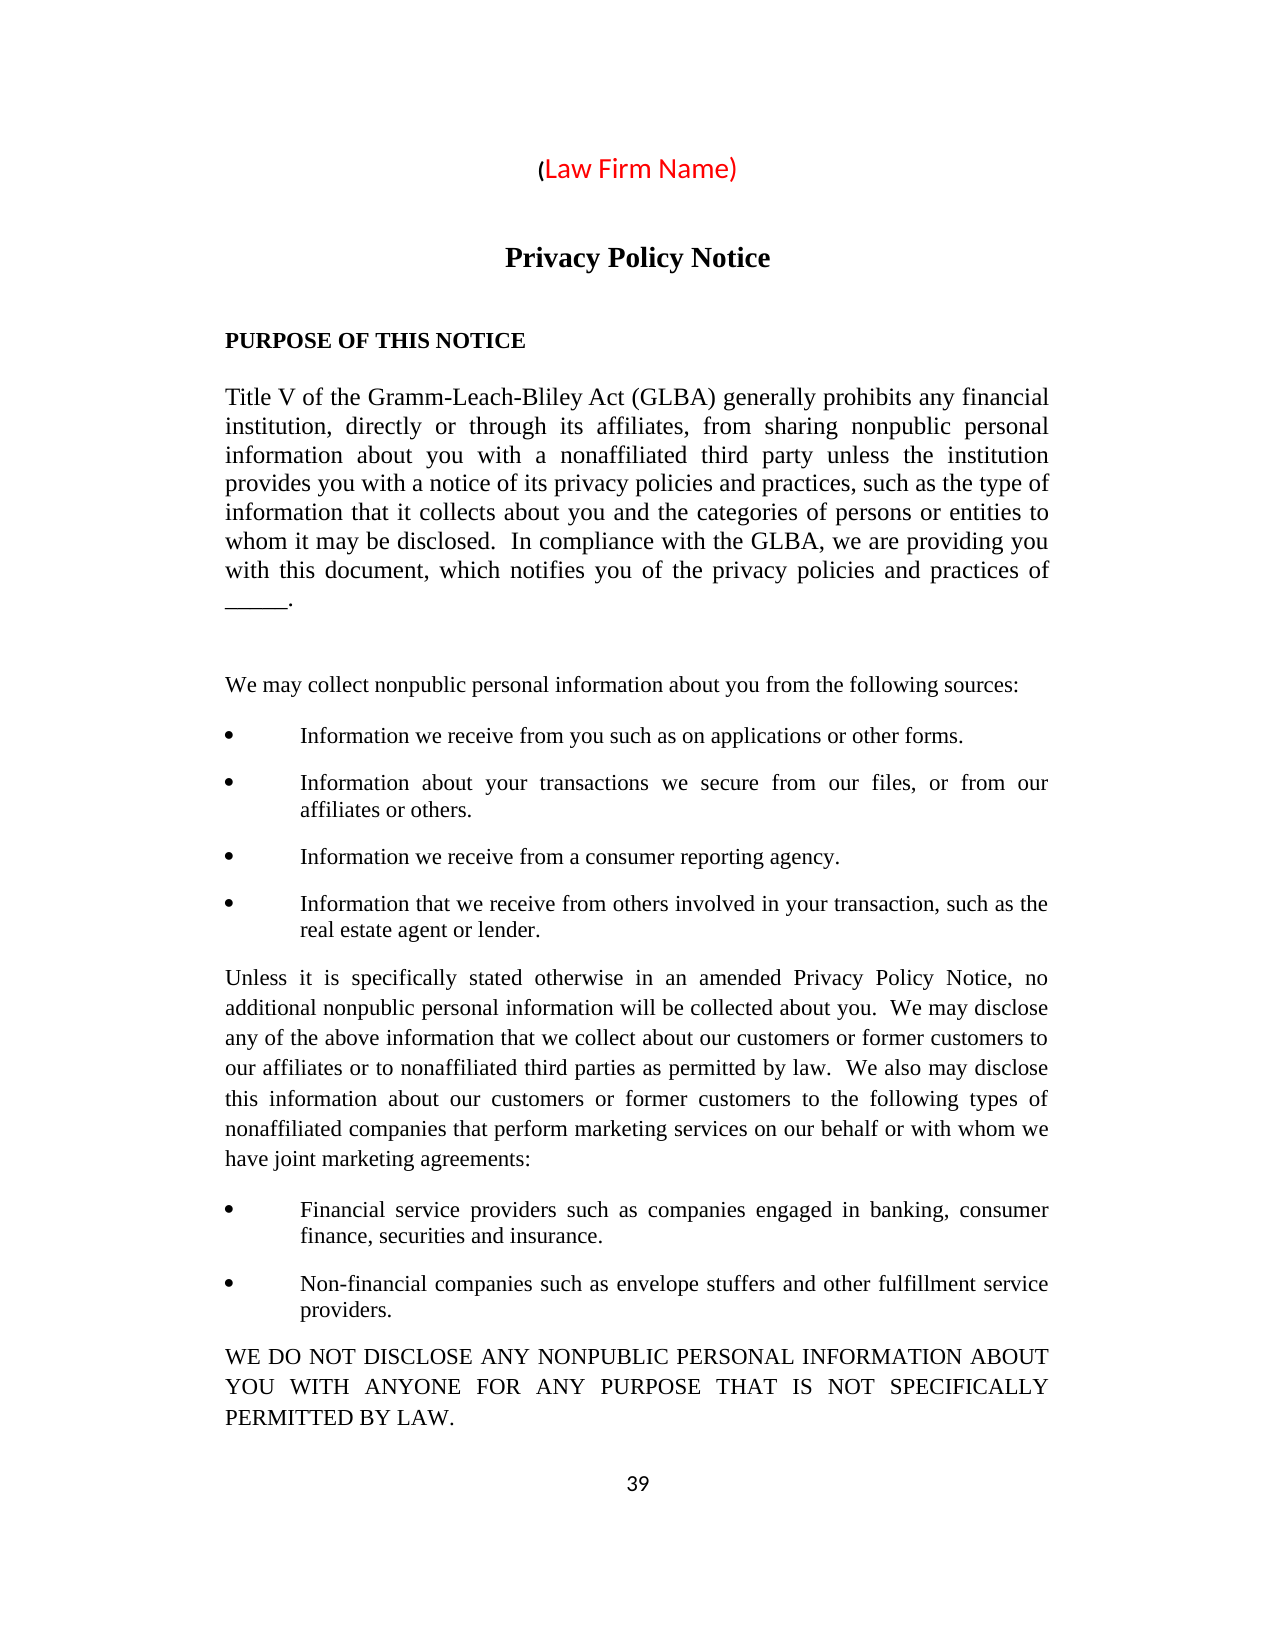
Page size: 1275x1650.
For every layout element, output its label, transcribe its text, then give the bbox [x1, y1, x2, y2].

text Information we receive from you such as on applications or other forms. [225, 722, 1050, 749]
text We may collect nonpublic personal information about you from the following sources: [225, 671, 1050, 698]
text Financial service providers such as companies engaged in banking, consumer finance, securities and insurance. [225, 1196, 1050, 1249]
text WE DO NOT DISCLOSE ANY NONPUBLIC PERSONAL INFORMATION ABOUT YOU WITH ANYONE FOR ANY PURPOSE THAT IS NOT SPECIFICALLY PERMITTED BY LAW. [225, 1343, 1050, 1430]
subtitle Title V of the Gramm-Leach-Bliley Act (GLBA) generally prohibits any financial institution, directly or through its affiliates, from sharing nonpublic personal information about you with a nonaffiliated third party unless the institution provides you with a notice of its privacy policies and practices, such as the type of information that it collects about you and the categories of persons or entities to whom it may be disclosed. In compliance with the GLBA, we are providing you with this document, which notifies you of the privacy policies and practices of _____. [225, 382, 1050, 612]
text Information that we receive from others involved in your transaction, such as the real estate agent or lender. [225, 890, 1050, 943]
text (Law Firm Name) [150, 150, 1125, 186]
text Non-financial companies such as envelope stuffers and other fulfillment service providers. [225, 1269, 1050, 1322]
title Privacy Policy Notice [150, 241, 1125, 274]
text PURPOSE OF THIS NOTICE [225, 327, 1125, 353]
text Information we receive from a consumer reporting agency. [225, 843, 1050, 869]
text Unless it is specifically stated otherwise in an amended Privacy Policy Notice, no additional nonpublic personal information will be collected about you. We may disclose any of the above information that we collect about our customers or former customers to our affiliates or to nonaffiliated third parties as permitted by law. We also may disclose this information about our customers or former customers to the following types of nonaffiliated companies that perform marketing services on our behalf or with whom we have joint marketing agreements: [225, 964, 1050, 1171]
text Information about your transactions we secure from our files, or from our affiliates or others. [225, 769, 1050, 822]
